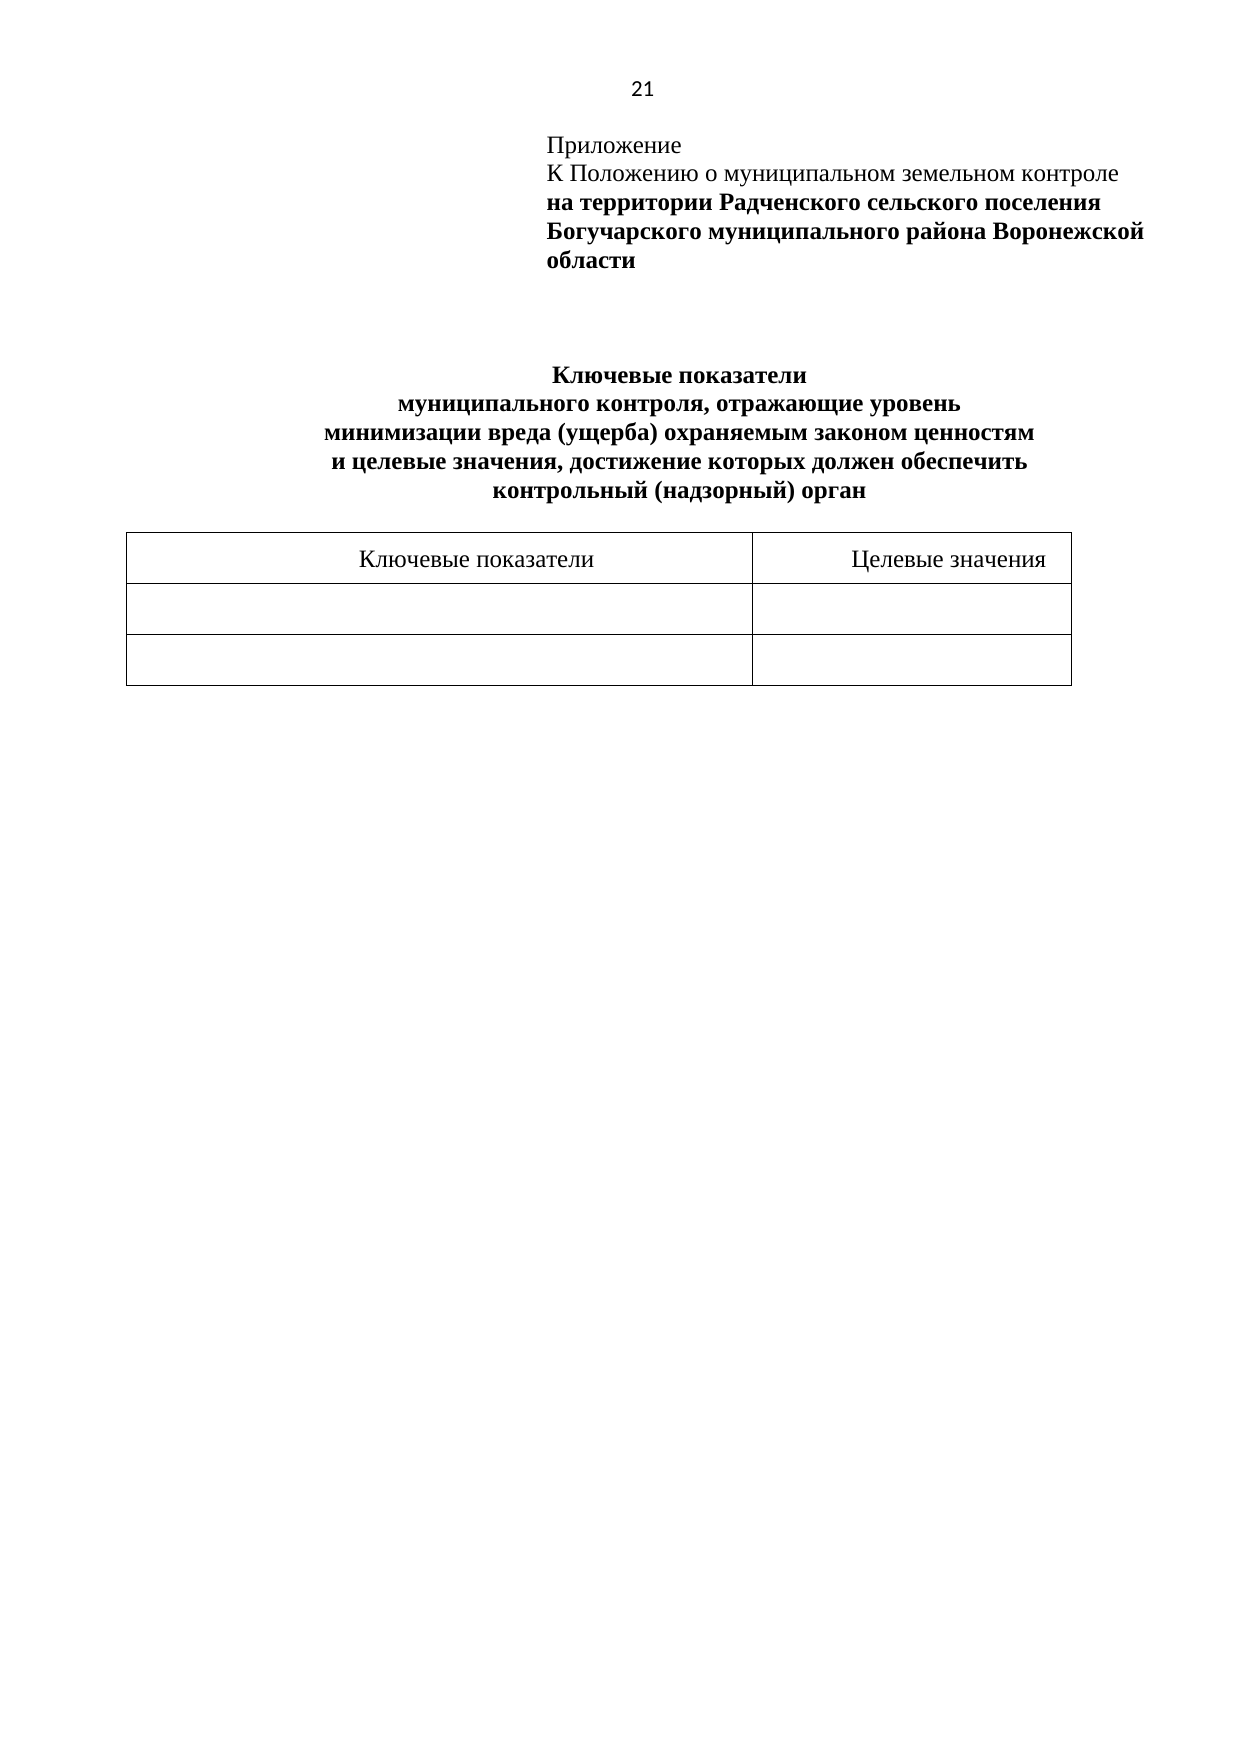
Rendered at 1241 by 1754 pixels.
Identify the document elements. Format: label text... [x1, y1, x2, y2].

table_cell [753, 635, 1071, 685]
table_cell [127, 584, 752, 634]
table_cell [127, 635, 752, 685]
text контрольный (надзорный) орган [133, 475, 1152, 503]
title Ключевые показатели [133, 360, 1152, 388]
table_header Целевые значения [753, 533, 1071, 583]
title муниципального контроля, отражающие уровень [133, 388, 1152, 417]
title К Положению о муниципальном земельном контроле на территории Радченского сельского поселения Богучарского муниципального района Воронежской области [546, 158, 1152, 273]
table_header Ключевые показатели [127, 533, 752, 583]
title минимизации вреда (ущерба) охраняемым законом ценностям [133, 417, 1152, 446]
text Приложение [546, 130, 1152, 158]
table_cell [753, 584, 1071, 634]
title и целевые значения, достижение которых должен обеспечить [133, 446, 1152, 475]
